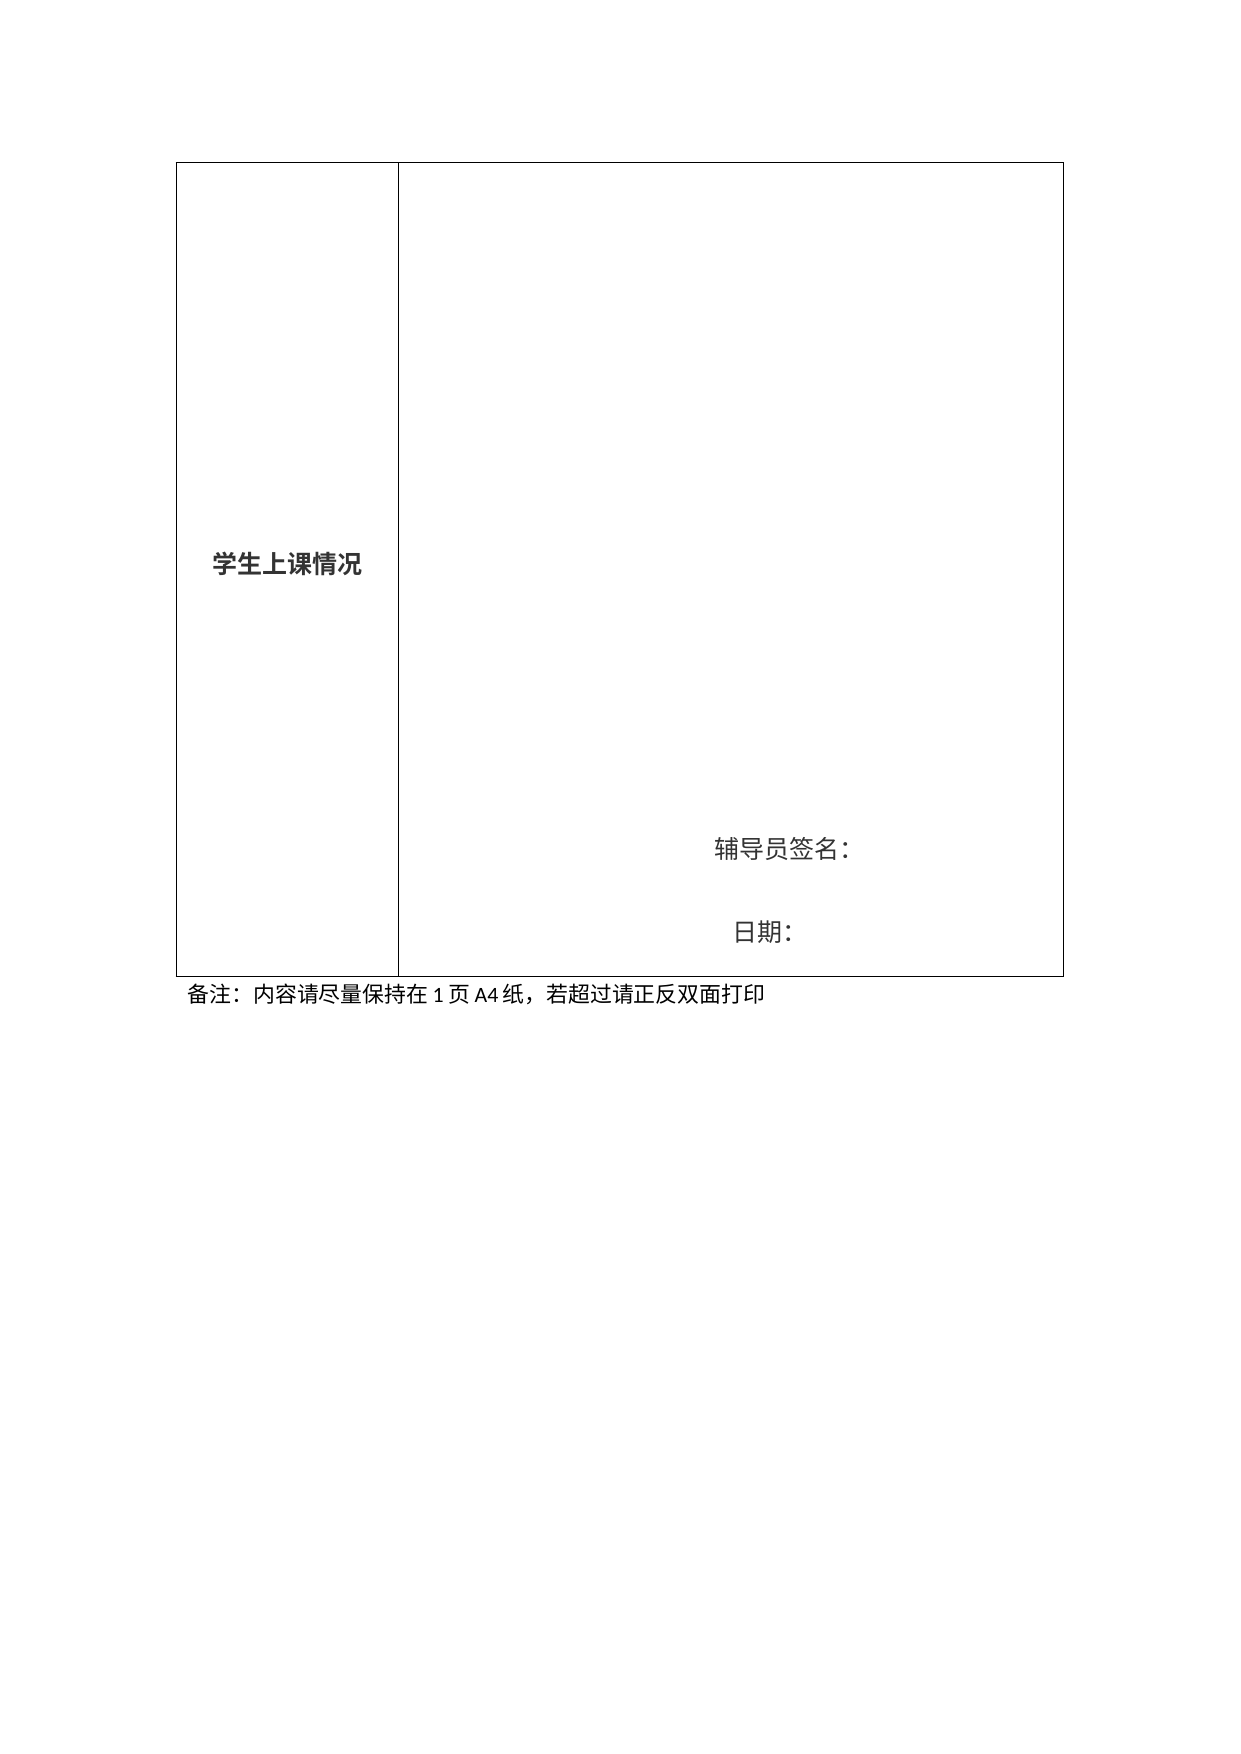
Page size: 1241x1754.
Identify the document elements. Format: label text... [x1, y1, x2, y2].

table_cell 学生上课情况 [177, 163, 398, 976]
text 备注：内容请尽量保持在1页A4纸，若超过请正反双面打印 [187, 977, 1053, 1009]
table_cell 辅导员签名： 日期： [399, 163, 1063, 976]
